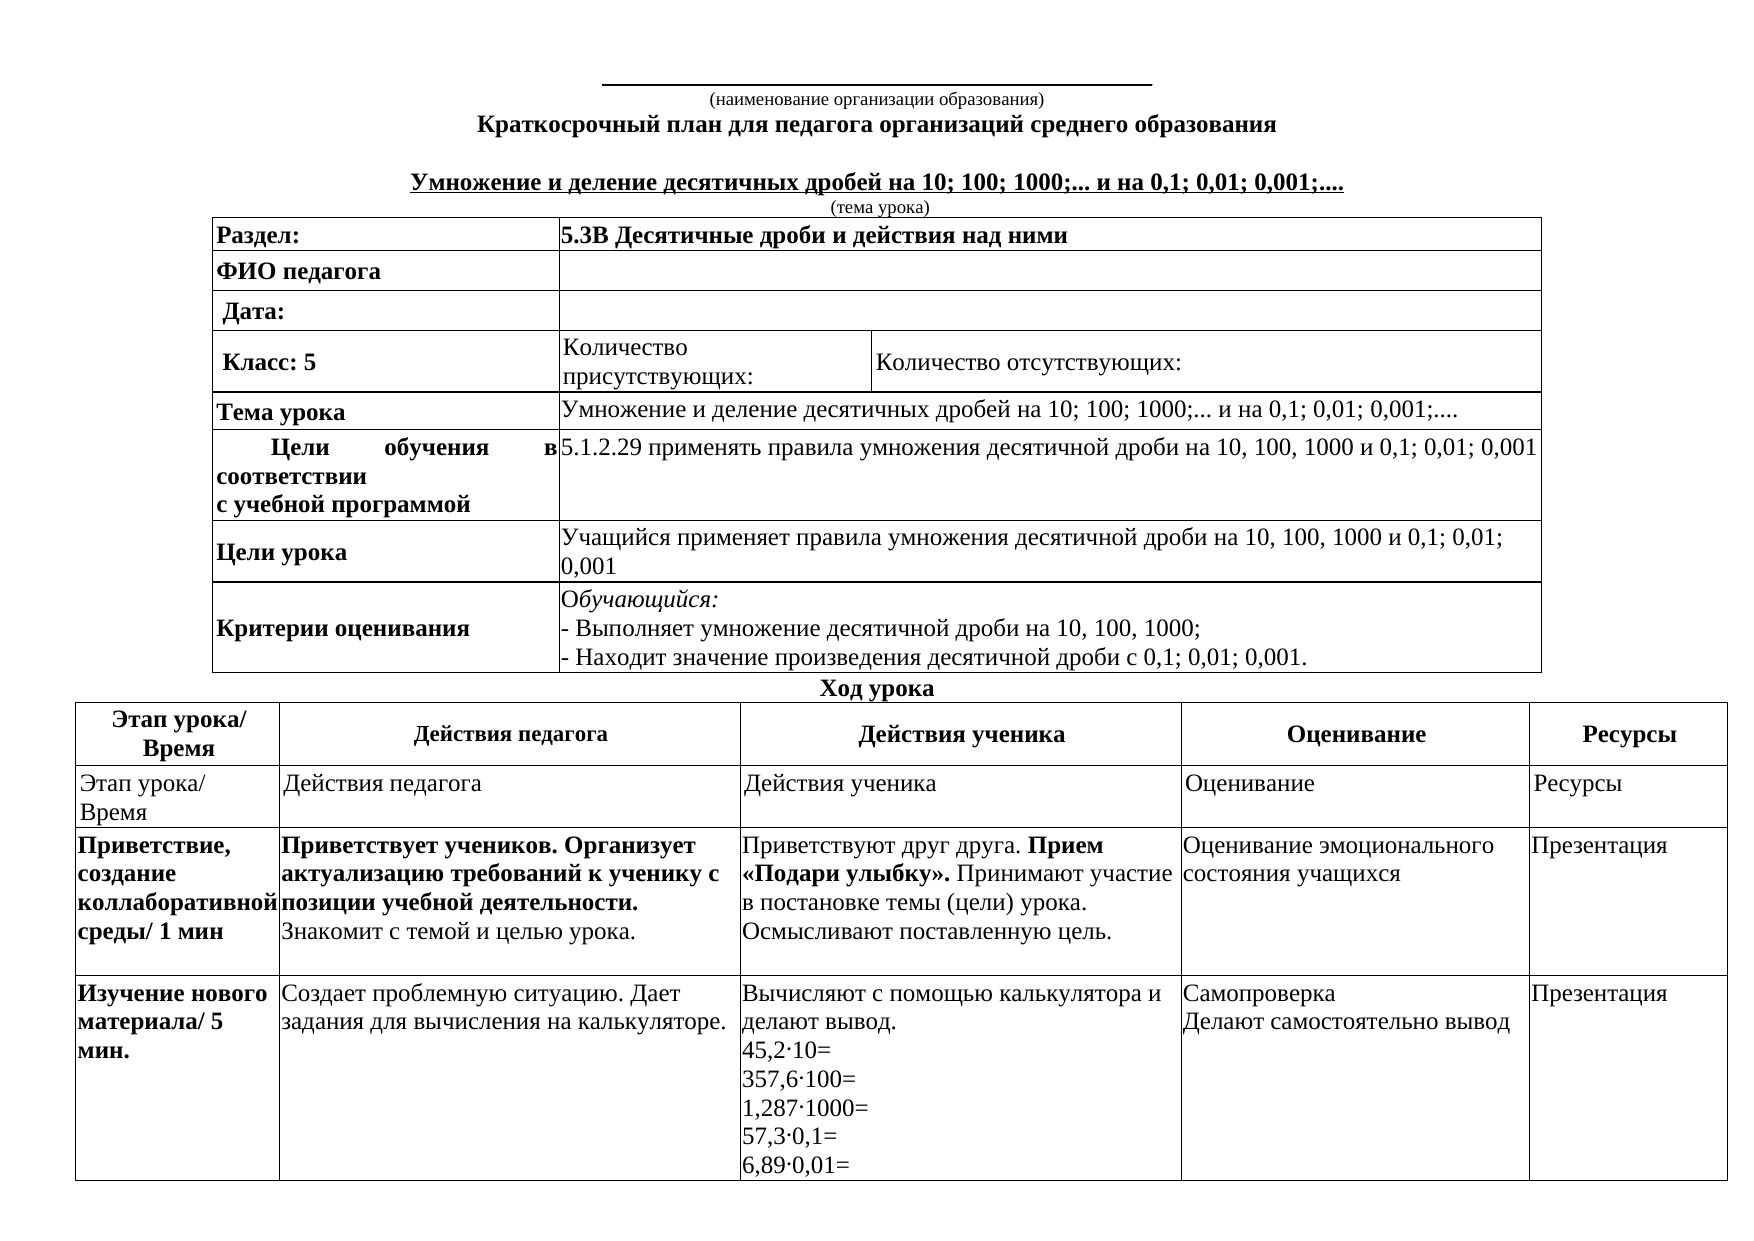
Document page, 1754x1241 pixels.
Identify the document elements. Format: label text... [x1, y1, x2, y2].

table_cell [741, 976, 1181, 1180]
table_cell Оценивание эмоционального состояния учащихся [1182, 828, 1529, 975]
table_cell Критерии оценивания [213, 583, 559, 672]
table_cell Класс: 5 [213, 331, 559, 391]
table_cell Приветствует учеников. Организует актуализацию требований к ученику с позиции учебной деятельности. Знакомит с темой и целью урока. [280, 828, 740, 975]
table_cell Умножение и деление десятичных дробей на 10; 100; 1000;... и на 0,1; 0,01; 0,001;.... [560, 393, 1541, 429]
table_header Ресурсы [1530, 703, 1727, 765]
table_cell Обучающийся: - Выполняет умножение десятичной дроби на 10, 100, 1000; - Находит значение произведения десятичной дроби с 0,1; 0,01; 0,001. [560, 583, 1541, 672]
table_cell Учащийся применяет правила умножения десятичной дроби на 10, 100, 1000 и 0,1; 0,01; 0,001 [560, 521, 1541, 581]
table_header 5.3В Десятичные дроби и действия над ними [560, 218, 1541, 250]
table_cell Цели урока [213, 521, 559, 581]
text Краткосрочный план для педагога организаций среднего образования [118, 109, 1636, 138]
table_cell [560, 291, 1541, 330]
table_cell Оценивание [1182, 766, 1529, 827]
table_cell Приветствуют друг друга. Прием «Подари улыбку». Принимают участие в постановке темы (цели) урока. Осмысливают поставленную цель. [741, 828, 1181, 975]
table_header Действия ученика [741, 703, 1181, 765]
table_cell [76, 976, 279, 1180]
table_cell Презентация [1530, 976, 1727, 1180]
text Умножение и деление десятичных дробей на 10; 100; 1000;... и на 0,1; 0,01; 0,001;.... [118, 138, 1636, 196]
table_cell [280, 976, 740, 1180]
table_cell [1182, 976, 1529, 1180]
table_cell Действия ученика [741, 766, 1181, 827]
text (тема урока) [118, 196, 1636, 217]
table_cell Презентация [1530, 828, 1727, 975]
table_cell Цели обучения в соответствии с учебной программой [213, 430, 559, 520]
table_cell 5.1.2.29 применять правила умножения десятичной дроби на 10, 100, 1000 и 0,1; 0,01; 0,001 [560, 430, 1541, 520]
table_header Действия педагога [280, 703, 740, 765]
table_cell Приветствие, создание коллаборативной среды/ 1 мин [76, 828, 279, 975]
table_cell Количество присутствующих: [560, 331, 871, 391]
table_cell [560, 251, 1541, 290]
text ____________________________________________ (наименование организации образования) [118, 59, 1636, 109]
table_header Оценивание [1182, 703, 1529, 765]
table_header Раздел: [213, 218, 559, 250]
table_header Этап урока/ Время [76, 703, 279, 765]
table_cell Действия педагога [280, 766, 740, 827]
table_cell Ресурсы [1530, 766, 1727, 827]
table_cell ФИО педагога [213, 251, 559, 290]
text Ход урока [118, 673, 1636, 702]
table_cell Этап урока/ Время [76, 766, 279, 827]
table_cell Количество отсутствующих: [872, 331, 1541, 391]
table_cell Дата: [213, 291, 559, 330]
table_cell Тема урока [213, 393, 559, 429]
